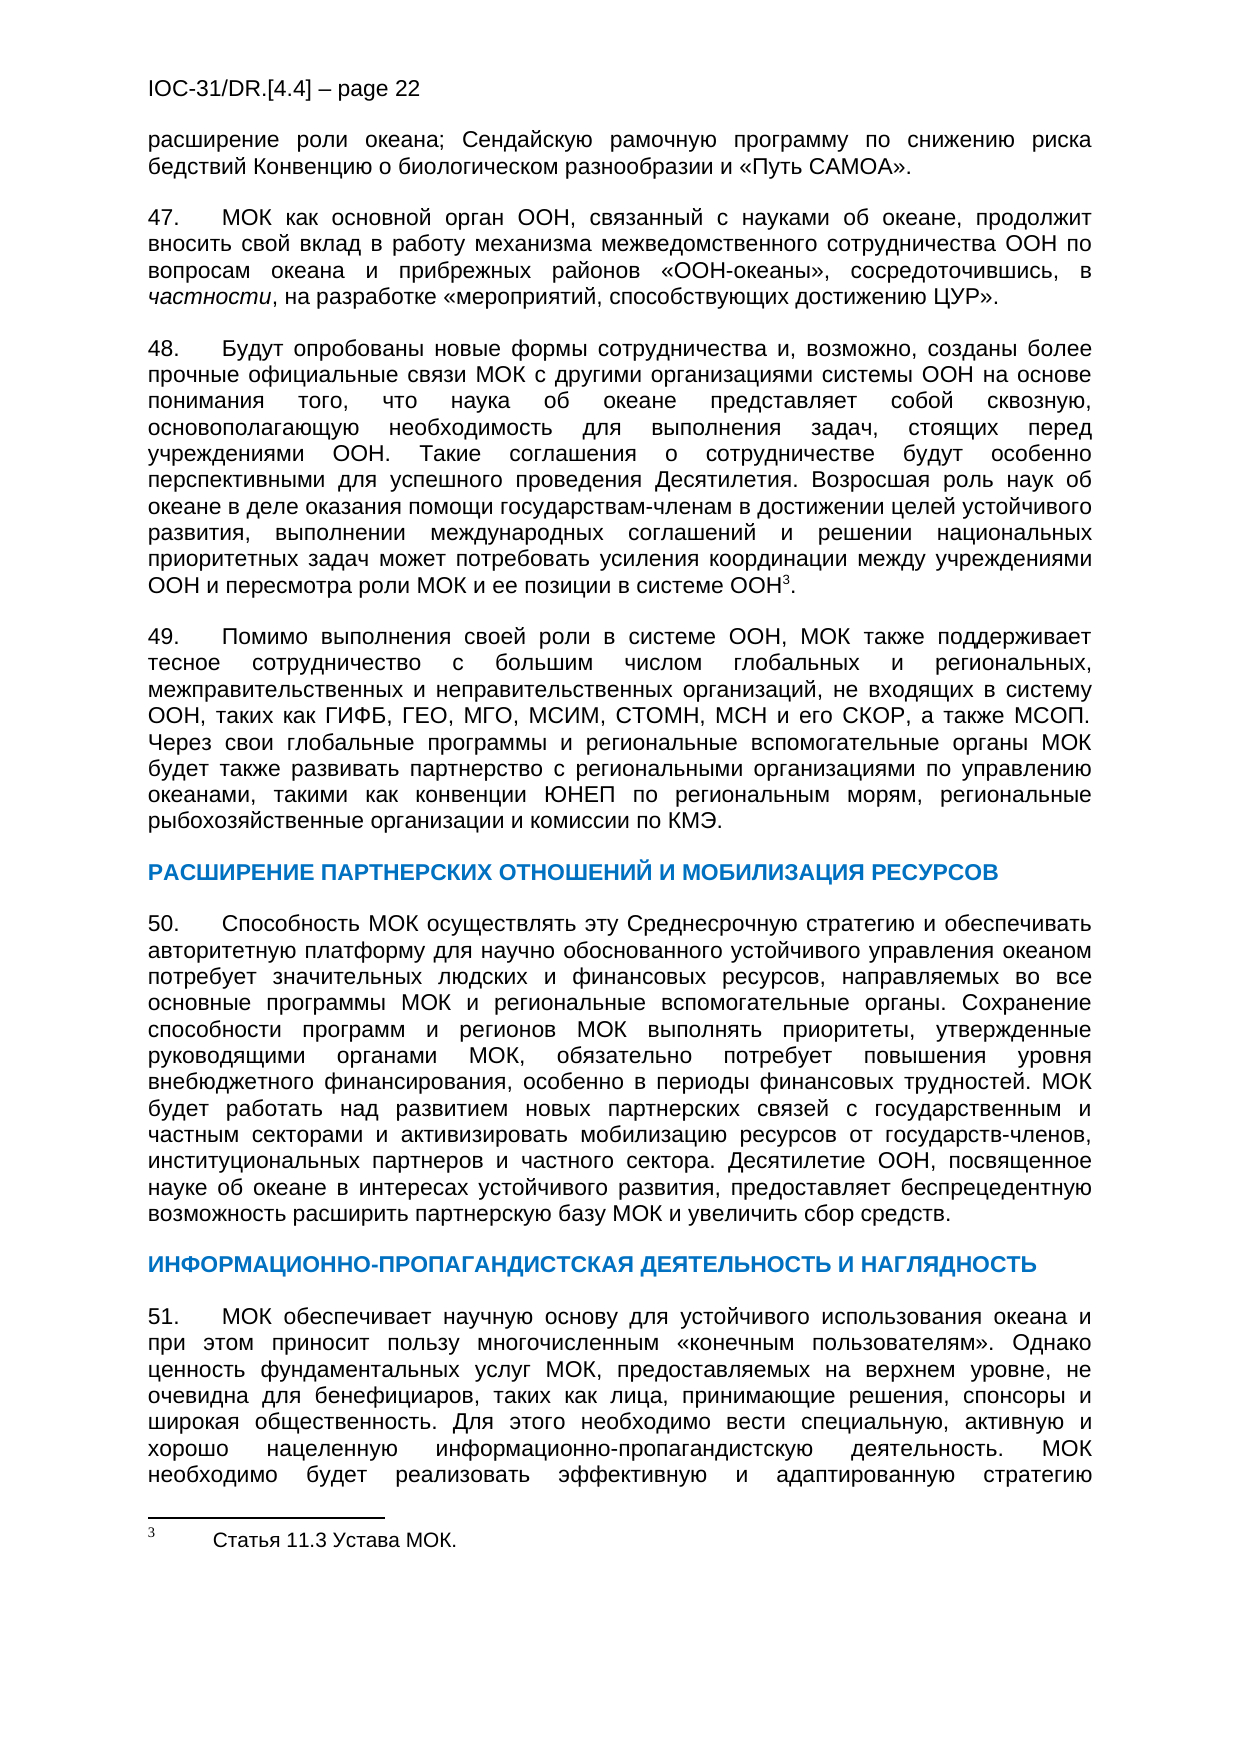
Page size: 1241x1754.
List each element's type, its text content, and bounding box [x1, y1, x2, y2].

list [148, 1303, 1092, 1487]
list Помимо выполнения своей роли в системе ООН, МОК также поддерживает тесное сотрудничество с большим числом глобальных и региональных, межправительственных и неправительственных организаций, не входящих в систему ООН, таких как ГИФБ, ГЕО, МГО, МСИМ, СТОМН, МСН и его СКОР, а также МСОП. Через свои глобальные программы и региональные вспомогательные органы МОК будет также развивать партнерство с региональными организациями по управлению океанами, такими как конвенции ЮНЕП по региональным морям, региональные рыбохозяйственные организации и комиссии по КМЭ. [148, 623, 1092, 834]
list МОК как основной орган ООН, связанный с науками об океане, продолжит вносить свой вклад в работу механизма межведомственного сотрудничества ООН по вопросам океана и прибрежных районов «ООН-океаны», сосредоточившись, в частности, на разработке «мероприятий, способствующих достижению ЦУР». [148, 204, 1092, 309]
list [148, 126, 1092, 179]
list Будут опробованы новые формы сотрудничества и, возможно, созданы более прочные официальные связи МОК с другими организациями системы ООН на основе понимания того, что наука об океане представляет собой сквозную, основополагающую необходимость для выполнения задач, стоящих перед учреждениями ООН. Такие соглашения о сотрудничестве будут особенно перспективными для успешного проведения Десятилетия. Возросшая роль наук об океане в деле оказания помощи государствам-членам в достижении целей устойчивого развития, выполнении международных соглашений и решении национальных приоритетных задач может потребовать усиления координации между учреждениями ООН и пересмотра роли МОК и ее позиции в системе ООН. [148, 334, 1092, 598]
text ИНФОРМАЦИОННО-ПРОПАГАНДИСТСКАЯ ДЕЯТЕЛЬНОСТЬ И НАГЛЯДНОСТЬ [148, 1251, 1092, 1278]
list Способность МОК осуществлять эту Среднесрочную стратегию и обеспечивать авторитетную платформу для научно обоснованного устойчивого управления океаном потребует значительных людских и финансовых ресурсов, направляемых во все основные программы МОК и региональные вспомогательные органы. Сохранение способности программ и регионов МОК выполнять приоритеты, утвержденные руководящими органами МОК, обязательно потребует повышения уровня внебюджетного финансирования, особенно в периоды финансовых трудностей. МОК будет работать над развитием новых партнерских связей с государственным и частным секторами и активизировать мобилизацию ресурсов от государств-членов, институциональных партнеров и частного сектора. Десятилетие ООН, посвященное науке об океане в интересах устойчивого развития, предоставляет беспрецедентную возможность расширить партнерскую базу МОК и увеличить сбор средств. [148, 910, 1092, 1226]
text РАСШИРЕНИЕ ПАРТНЕРСКИХ ОТНОШЕНИЙ И МОБИЛИЗАЦИЯ РЕСУРСОВ [148, 859, 1092, 885]
